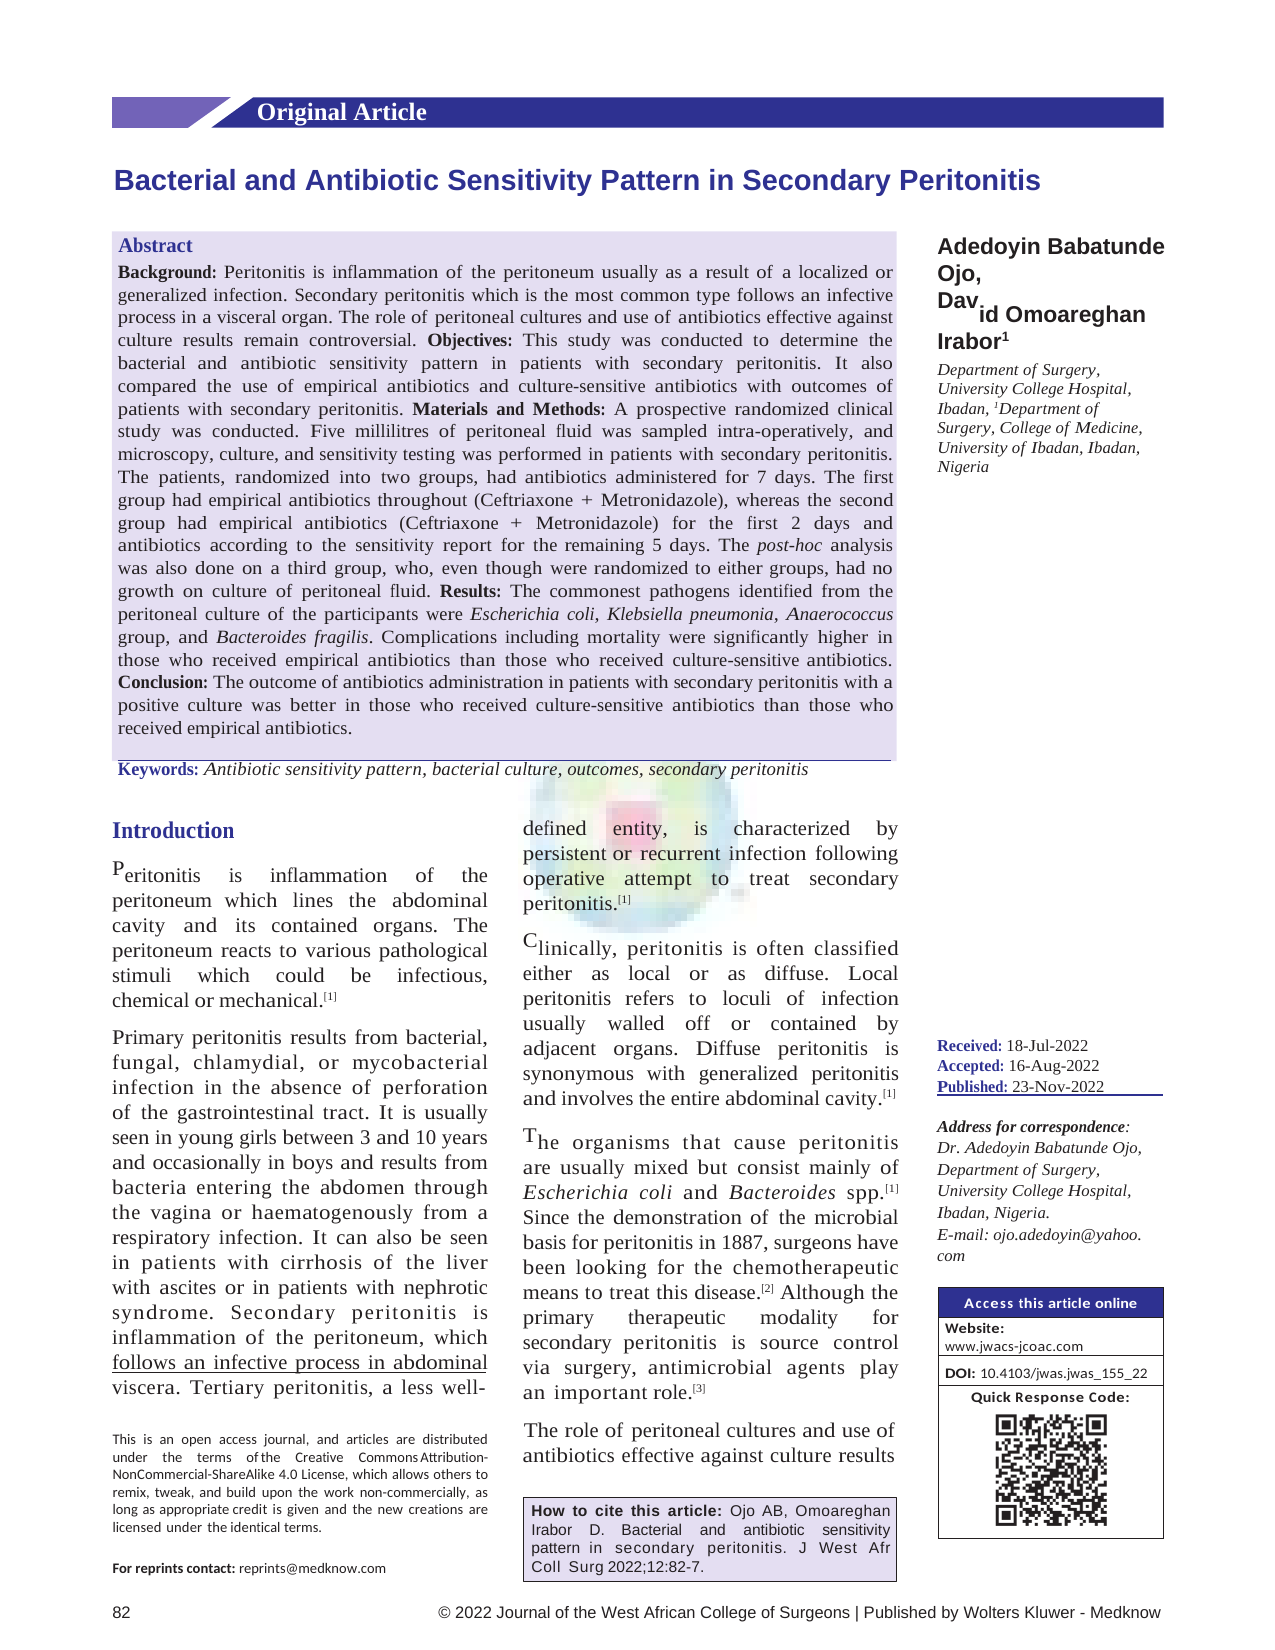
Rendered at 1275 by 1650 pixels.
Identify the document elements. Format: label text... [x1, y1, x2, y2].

text For reprints contact: reprints@medknow.com [112, 1559, 488, 1577]
text This is an open access journal, and articles are distributed under the terms ofthe Creative CommonsAttribution-NonCommercial-ShareAlike 4.0 License, which allows others to remix, tweak, and build upon the work non-commercially, as long as appropriate credit is given and the new creations are licensed under the identical terms. [112, 1431, 488, 1536]
text The role of peritoneal cultures and use of antibiotics effective against culture results [516, 1418, 894, 1467]
text How to cite this article: Ojo AB, Omoareghan Irabor D. Bacterial and antibiotic sensitivity pattern in secondary peritonitis. J West Afr Coll Surg 2022;12:82-7. [531, 1502, 891, 1576]
text Website: [945, 1320, 1188, 1337]
text Access this article online [964, 1294, 1188, 1312]
text Received: 18-Jul-2022 Accepted: 16-Aug-2022 Published: 23-Nov-2022 [937, 1035, 1109, 1096]
text DOI: 10.4103/jwas.jwas_155_22 [945, 1364, 1188, 1382]
picture [993, 1412, 1109, 1528]
picture [518, 779, 757, 940]
text Address for correspondence: Dr. Adedoyin Babatunde Ojo, Department of Surgery, University College Hospital, Ibadan, Nigeria. [937, 1116, 1144, 1222]
text Peritonitis is inflammation of the peritoneum which lines the abdominal cavity and its contained organs. The peritoneum reacts to various pathological stimuli which could be infectious, chemical or mechanical.[1] [112, 856, 488, 1012]
text Primary peritonitis results from bacterial, fungal, chlamydial, or mycobacterial infection in the absence of perforation of the gastrointestinal tract. It is usually seen in young girls between 3 and 10 years and occasionally in boys and results from bacteria entering the abdomen through the vagina or haematogenously from a respiratory infection. It can also be seen in patients with cirrhosis of the liver with ascites or in patients with nephrotic syndrome. Secondary peritonitis is inflammation of the peritoneum, which follows an infective process in abdominal viscera. Tertiary peritonitis, a less well- [112, 1025, 488, 1399]
text E-mail: ojo.adedoyin@yahoo. com [937, 1224, 1144, 1265]
text Bacterial and Antibiotic Sensitivity Pattern in Secondary Peritonitis [113, 163, 1188, 196]
text Introduction [112, 816, 488, 843]
text Keywords: Antibiotic sensitivity pattern, bacterial culture, outcomes, secondary peritonitis [118, 757, 893, 779]
text Adedoyin Babatunde Ojo, [937, 233, 1167, 286]
text www.jwacs-jcoac.com [945, 1337, 1188, 1355]
text Original Article [257, 97, 1188, 125]
text defined entity, is characterized by persistent or recurrent infection following operative attempt to treat secondary peritonitis.[1] [523, 816, 898, 915]
text Department of Surgery, University College Hospital, Ibadan, 1Department of Surgery, College of Medicine, University of Ibadan, Ibadan, Nigeria [937, 359, 1146, 476]
text Background: Peritonitis is inflammation of the peritoneum usually as a result of a localized or generalized infection. Secondary peritonitis which is the most common type follows an infective process in a visceral organ. The role of peritoneal cultures and use of antibiotics effective against culture results remain controversial. Objectives: This study was conducted to determine the bacterial and antibiotic sensitivity pattern in patients with secondary peritonitis. It also compared the use of empirical antibiotics and culture-sensitive antibiotics with outcomes of patients with secondary peritonitis. Materials and Methods: A prospective randomized clinical study was conducted. Five millilitres of peritoneal fluid was sampled intra-operatively, and microscopy, culture, and sensitivity testing was performed in patients with secondary peritonitis. The patients, randomized into two groups, had antibiotics administered for 7 days. The first group had empirical antibiotics throughout (Ceftriaxone + Metronidazole), whereas the second group had empirical antibiotics (Ceftriaxone + Metronidazole) for the first 2 days and antibiotics according to the sensitivity report for the remaining 5 days. The post-hoc analysis was also done on a third group, who, even though were randomized to either groups, had no growth on culture of peritoneal fluid. Results: The commonest pathogens identified from the peritoneal culture of the participants were Escherichia coli, Klebsiella pneumonia, Anaerococcus group, and Bacteroides fragilis. Complications including mortality were significantly higher in those who received empirical antibiotics than those who received culture-sensitive antibiotics. Conclusion: The outcome of antibiotics administration in patients with secondary peritonitis with a positive culture was better in those who received culture-sensitive antibiotics than those who received empirical antibiotics. [118, 261, 893, 738]
text 82 © 2022 Journal of the West African College of Surgeons | Published by Wolters Kluwer ‑ Medknow [112, 1603, 1188, 1622]
text Quick Response Code: [971, 1388, 1188, 1406]
text Clinically, peritonitis is often classified either as local or as diffuse. Local peritonitis refers to loculi of infection usually walled off or contained by adjacent organs. Diffuse peritonitis is synonymous with generalized peritonitis and involves the entire abdominal cavity.[1] [523, 928, 899, 1109]
text The organisms that cause peritonitis are usually mixed but consist mainly of Escherichia coli and Bacteroides spp.[1] Since the demonstration of the microbial basis for peritonitis in 1887, surgeons have been looking for the chemotherapeutic means to treat this disease.[2] Although the primary therapeutic modality for secondary peritonitis is source control via surgery, antimicrobial agents play an important role.[3] [523, 1123, 898, 1404]
text Abstract [118, 233, 893, 257]
text David Omoareghan Irabor1 [937, 287, 1154, 354]
